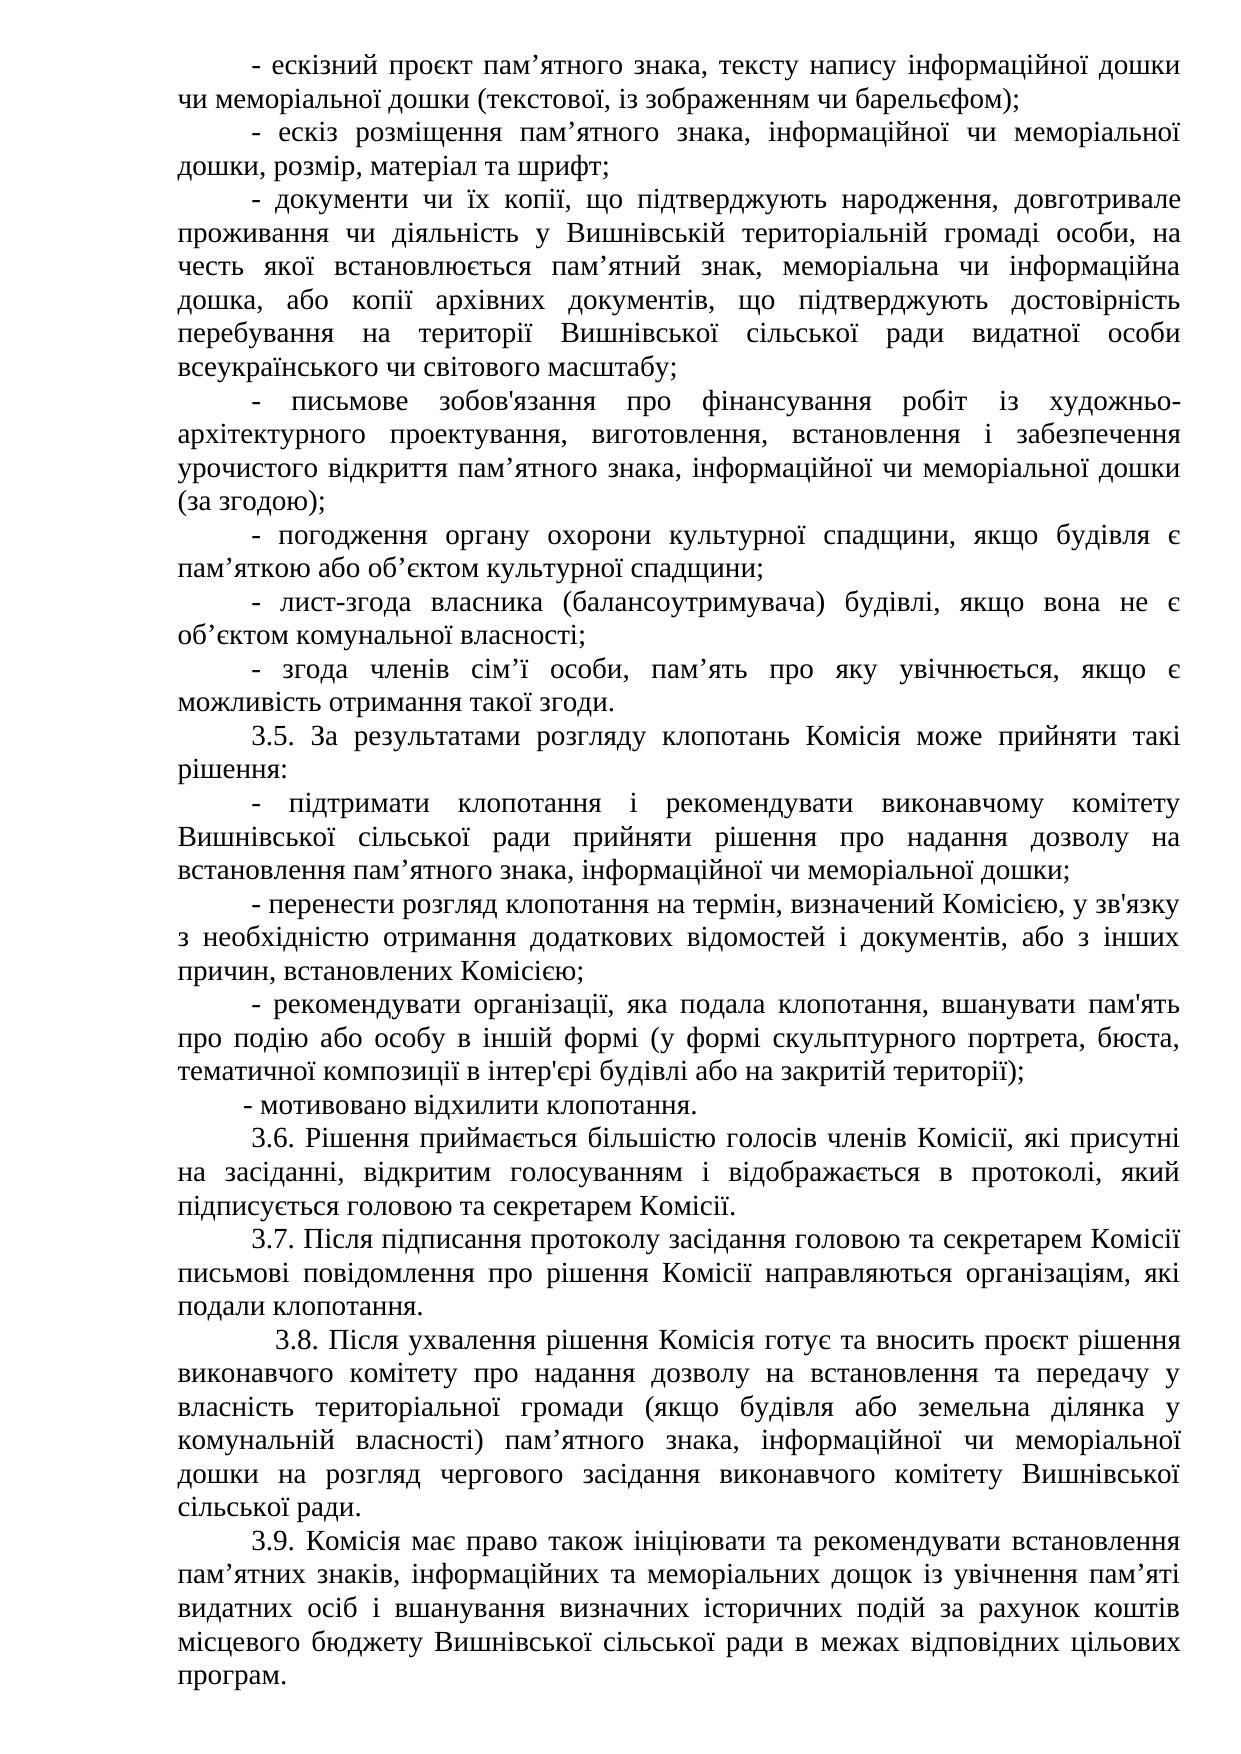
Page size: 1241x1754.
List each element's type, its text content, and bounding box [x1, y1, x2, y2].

text - перенести розгляд клопотання на термін, визначений Комісією, у зв'язку з необхідністю отримання додаткових відомостей і документів, або з інших причин, встановлених Комісією; [177, 886, 1181, 986]
text - ескіз розміщення пам’ятного знака, інформаційної чи меморіальної дошки, розмір, матеріал та шрифт; [177, 114, 1181, 181]
text 3.8. Після ухвалення рішення Комісія готує та вносить проєкт рішення виконавчого комітету про надання дозволу на встановлення та передачу у власність територіальної громади (якщо будівля або земельна ділянка у комунальній власності) пам’ятного знака, інформаційної чи меморіальної дошки на розгляд чергового засідання виконавчого комітету Вишнівської сільської ради. [177, 1322, 1181, 1523]
text - ескізний проєкт пам’ятного знака, тексту напису інформаційної дошки чи меморіальної дошки (текстової, із зображенням чи барельєфом); [177, 47, 1181, 114]
text 3.9. Комісія має право також ініціювати та рекомендувати встановлення пам’ятних знаків, інформаційних та меморіальних дощок із увічнення пам’яті видатних осіб і вшанування визначних історичних подій за рахунок коштів місцевого бюджету Вишнівської сільської ради в межах відповідних цільових програм. [177, 1523, 1181, 1691]
text - підтримати клопотання і рекомендувати виконавчому комітету Вишнівської сільської ради прийняти рішення про надання дозволу на встановлення пам’ятного знака, інформаційної чи меморіальної дошки; [177, 785, 1181, 886]
text - письмове зобов'язання про фінансування робіт із художньо-архітектурного проектування, виготовлення, встановлення і забезпечення урочистого відкриття пам’ятного знака, інформаційної чи меморіальної дошки (за згодою); [177, 383, 1181, 517]
text - мотивовано відхилити клопотання. [177, 1087, 1181, 1121]
text - згода членів сім’ї особи, пам’ять про яку увічнюється, якщо є можливість отримання такої згоди. [177, 651, 1181, 718]
text 3.6. Рішення приймається більшістю голосів членів Комісії, які присутні на засіданні, відкритим голосуванням і відображається в протоколі, який підписується головою та секретарем Комісії. [177, 1121, 1181, 1221]
text - документи чи їх копії, що підтверджують народження, довготривале проживання чи діяльність у Вишнівській територіальній громаді особи, на честь якої встановлюється пам’ятний знак, меморіальна чи інформаційна дошка, або копії архівних документів, що підтверджують достовірність перебування на території Вишнівської сільської ради видатної особи всеукраїнського чи світового масштабу; [177, 181, 1181, 383]
text - погодження органу охорони культурної спадщини, якщо будівля є пам’яткою або об’єктом культурної спадщини; [177, 517, 1181, 584]
text 3.5. За результатами розгляду клопотань Комісія може прийняти такі рішення: [177, 718, 1181, 785]
text - рекомендувати організації, яка подала клопотання, вшанувати пам'ять про подію або особу в іншій формі (у формі скульптурного портрета, бюста, тематичної композиції в інтер'єрі будівлі або на закритій території); [177, 986, 1181, 1087]
text - лист-згода власника (балансоутримувача) будівлі, якщо вона не є об’єктом комунальної власності; [177, 584, 1181, 651]
text 3.7. Після підписання протоколу засідання головою та секретарем Комісії письмові повідомлення про рішення Комісії направляються організаціям, які подали клопотання. [177, 1221, 1181, 1322]
